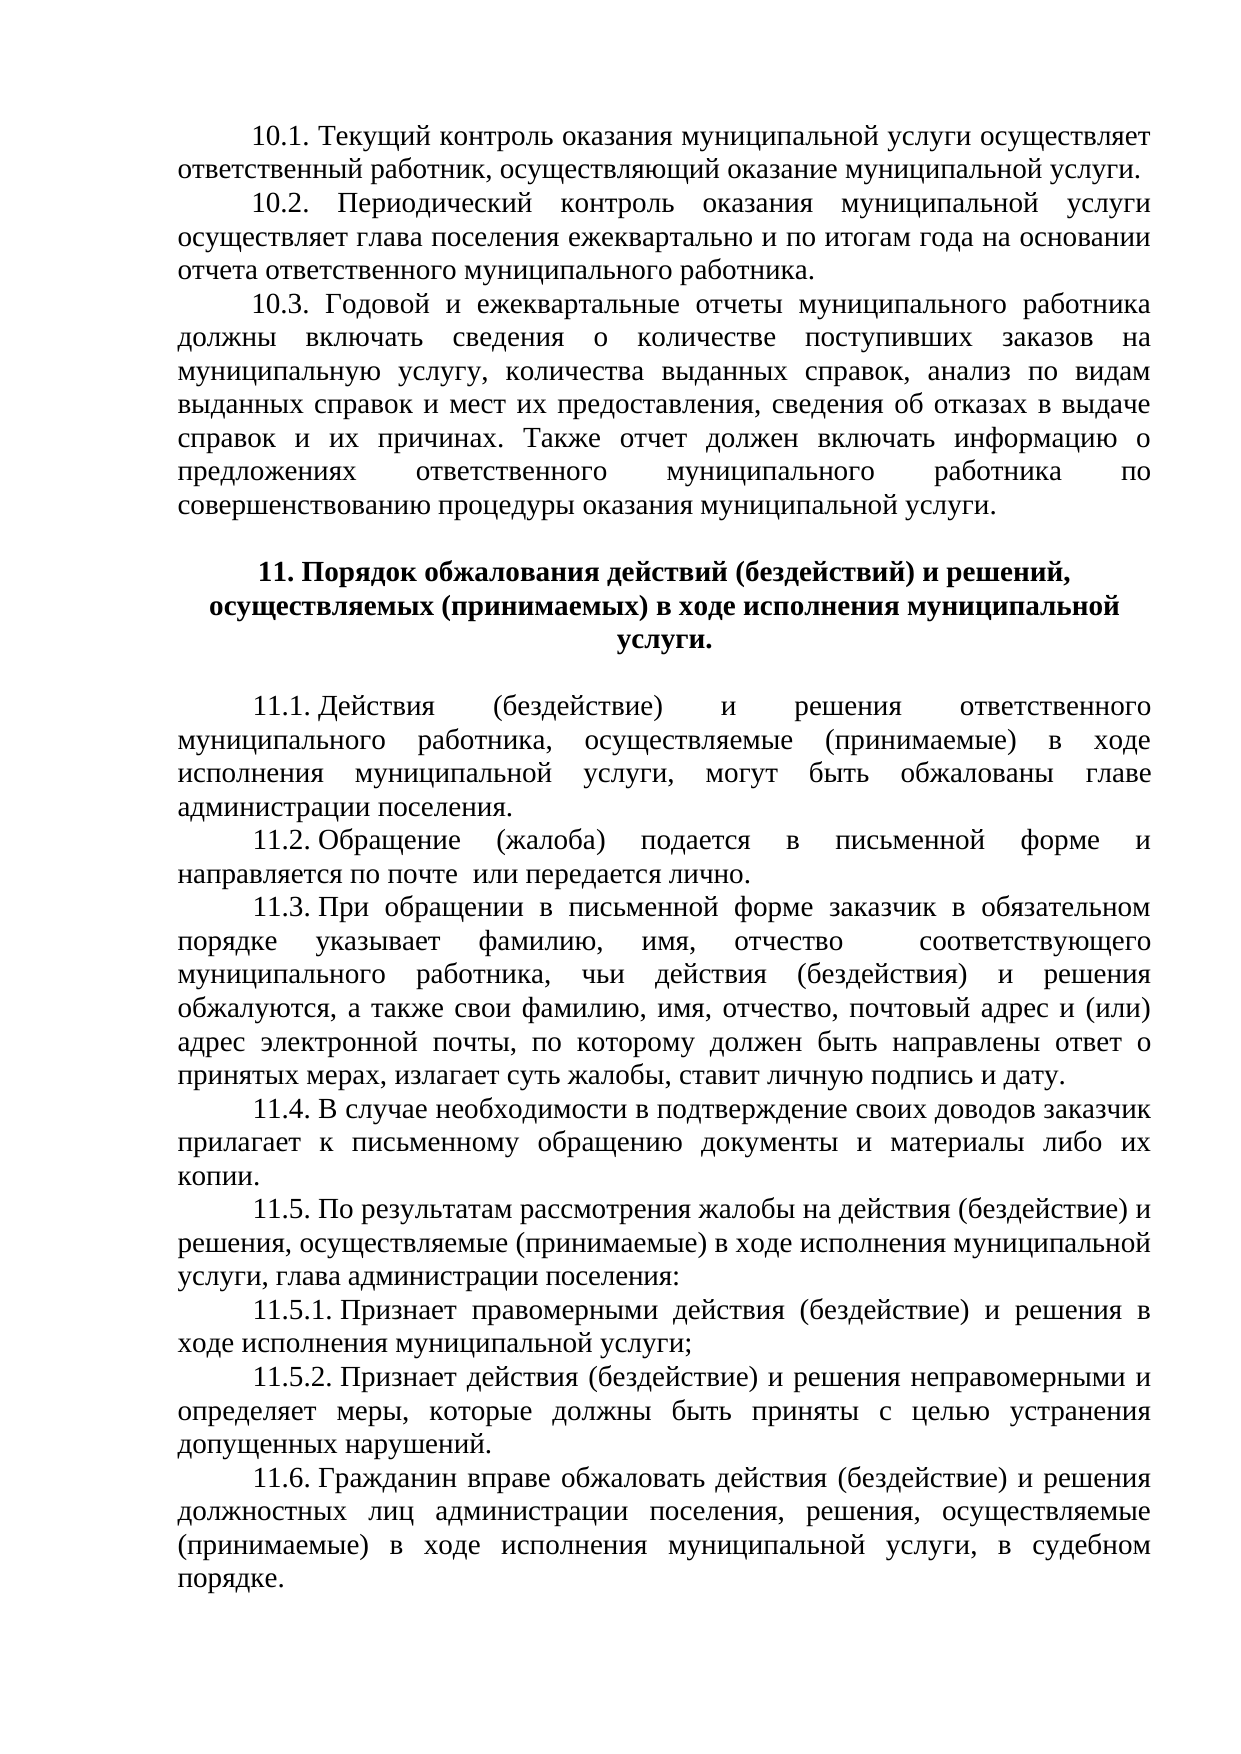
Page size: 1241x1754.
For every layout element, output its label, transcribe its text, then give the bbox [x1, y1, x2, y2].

text 11.5.1. Признает правомерными действия (бездействие) и решения в ходе исполнения муниципальной услуги; [177, 1292, 1152, 1359]
text 10.1. Текущий контроль оказания муниципальной услуги осуществляет ответственный работник, осуществляющий оказание муниципальной услуги. [177, 118, 1152, 185]
text 11.1. Действия (бездействие) и решения ответственного муниципального работника, осуществляемые (принимаемые) в ходе исполнения муниципальной услуги, могут быть обжалованы главе администрации поселения. [177, 688, 1152, 822]
text 10.3. Годовой и ежеквартальные отчеты муниципального работника должны включать сведения о количестве поступивших заказов на муниципальную услугу, количества выданных справок, анализ по видам выданных справок и мест их предоставления, сведения об отказах в выдаче справок и их причинах. Также отчет должен включать информацию о предложениях ответственного муниципального работника по совершенствованию процедуры оказания муниципальной услуги. [177, 286, 1152, 521]
text 11.4. В случае необходимости в подтверждение своих доводов заказчик прилагает к письменному обращению документы и материалы либо их копии. [177, 1091, 1152, 1191]
text 11.3. При обращении в письменной форме заказчик в обязательном порядке указывает фамилию, имя, отчество соответствующего муниципального работника, чьи действия (бездействия) и решения обжалуются, а также свои фамилию, имя, отчество, почтовый адрес и (или) адрес электронной почты, по которому должен быть направлены ответ о принятых мерах, излагает суть жалобы, ставит личную подпись и дату. [177, 889, 1152, 1091]
text 11.5. По результатам рассмотрения жалобы на действия (бездействие) и решения, осуществляемые (принимаемые) в ходе исполнения муниципальной услуги, глава администрации поселения: [177, 1191, 1152, 1292]
text 11.6. Гражданин вправе обжаловать действия (бездействие) и решения должностных лиц администрации поселения, решения, осуществляемые (принимаемые) в ходе исполнения муниципальной услуги, в судебном порядке. [177, 1460, 1152, 1594]
text 11. Порядок обжалования действий (бездействий) и решений, осуществляемых (принимаемых) в ходе исполнения муниципальной услуги. [177, 554, 1152, 655]
text 11.5.2. Признает действия (бездействие) и решения неправомерными и определяет меры, которые должны быть приняты с целью устранения допущенных нарушений. [177, 1359, 1152, 1460]
text 11.2. Обращение (жалоба) подается в письменной форме и направляется по почте или передается лично. [177, 822, 1152, 889]
text 10.2. Периодический контроль оказания муниципальной услуги осуществляет глава поселения ежеквартально и по итогам года на основании отчета ответственного муниципального работника. [177, 185, 1152, 286]
